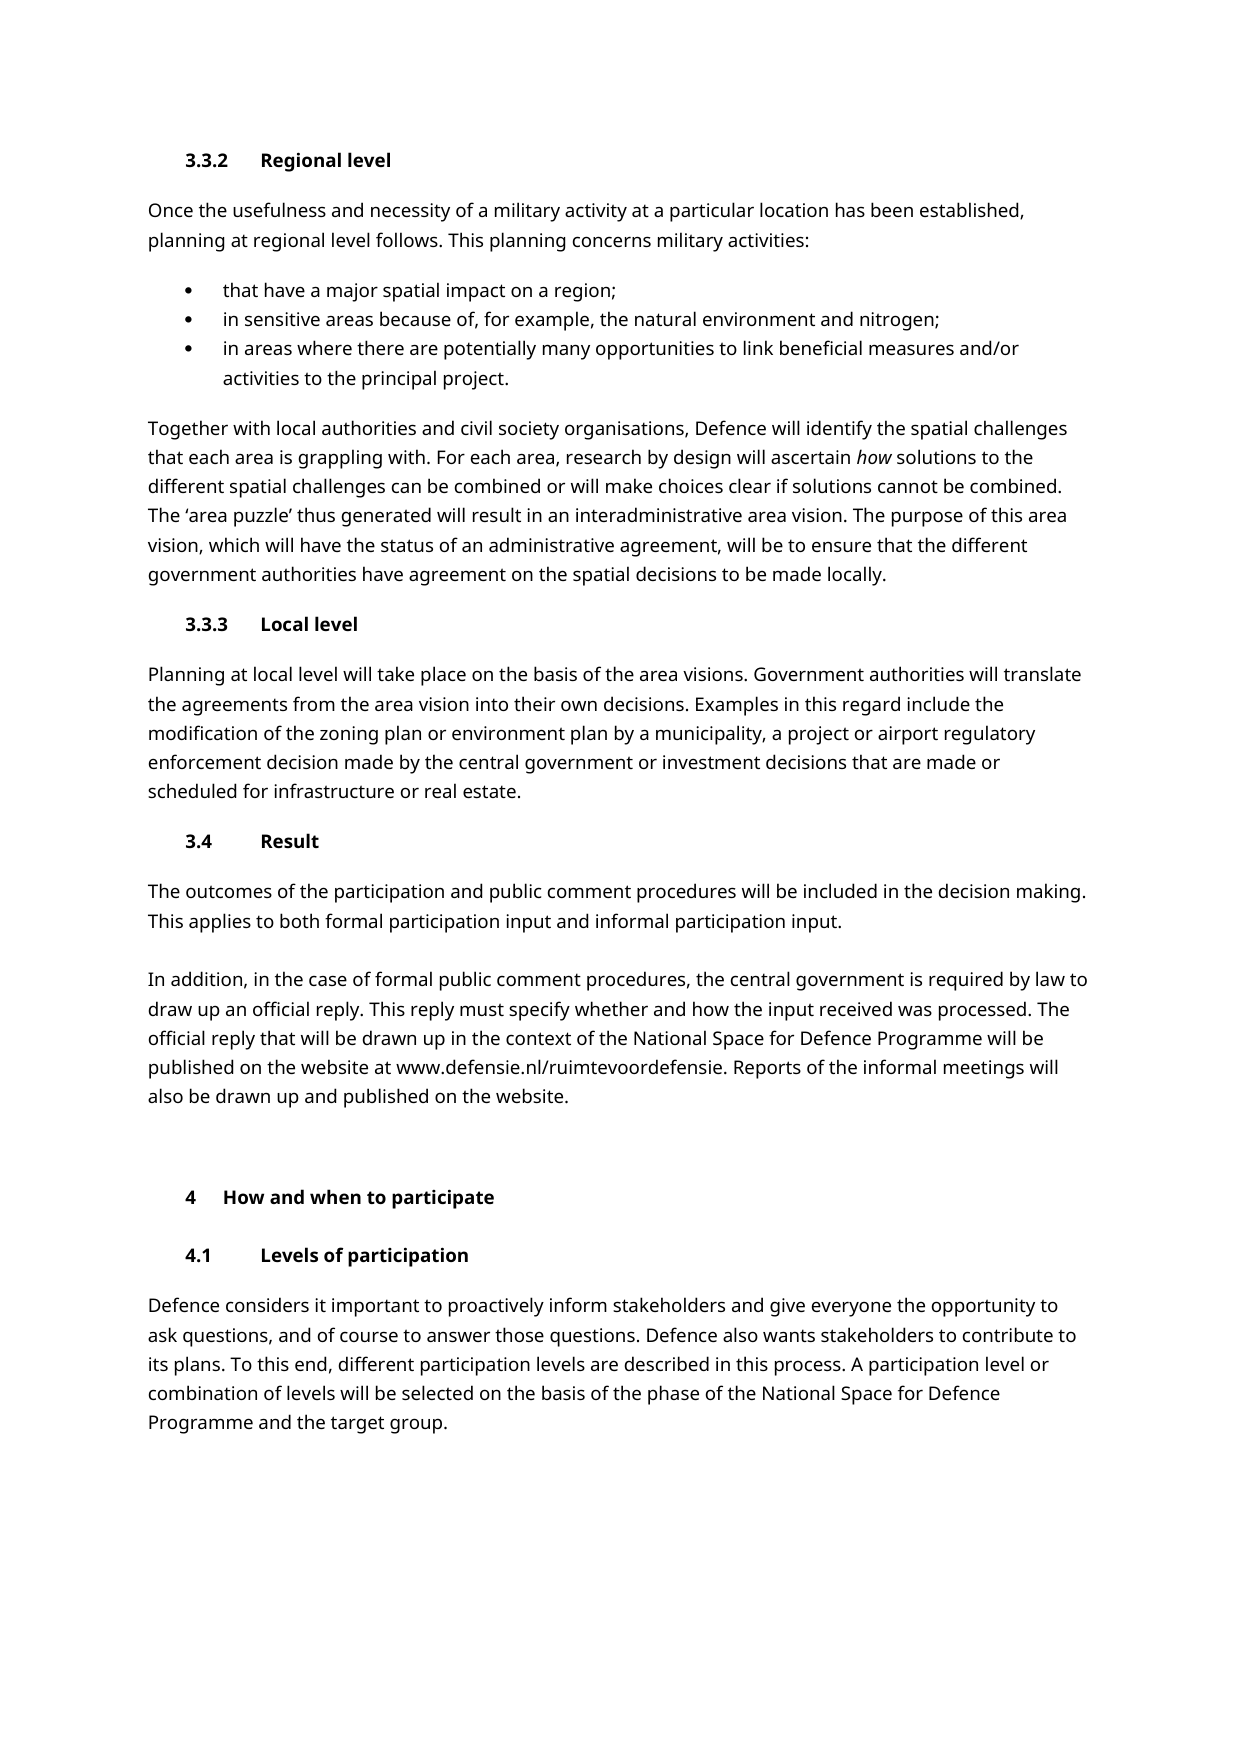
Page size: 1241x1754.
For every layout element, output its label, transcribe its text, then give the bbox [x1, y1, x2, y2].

list that have a major spatial impact on a region; [185, 277, 1093, 303]
text Defence considers it important to proactively inform stakeholders and give everyone the opportunity to ask questions, and of course to answer those questions. Defence also wants stakeholders to contribute to its plans. To this end, different participation levels are described in this process. A participation level or combination of levels will be selected on the basis of the phase of the National Space for Defence Programme and the target group. [148, 1293, 1093, 1494]
list in sensitive areas because of, for example, the natural environment and nitrogen; [185, 306, 1093, 332]
list How and when to participate [185, 1184, 1093, 1209]
text Together with local authorities and civil society organisations, Defence will identify the spatial challenges that each area is grappling with. For each area, research by design will ascertain how solutions to the different spatial challenges can be combined or will make choices clear if solutions cannot be combined. The ‘area puzzle’ thus generated will result in an interadministrative area vision. The purpose of this area vision, which will have the status of an administrative agreement, will be to ensure that the different government authorities have agreement on the spatial decisions to be made locally. [148, 415, 1093, 587]
list Levels of participation [185, 1242, 1093, 1268]
list Result [185, 829, 1093, 854]
list in areas where there are potentially many opportunities to link beneficial measures and/or activities to the principal project. [185, 336, 1093, 390]
text Planning at local level will take place on the basis of the area visions. Government authorities will translate the agreements from the area vision into their own decisions. Examples in this regard include the modification of the zoning plan or environment plan by a municipality, a project or airport regulatory enforcement decision made by the central government or investment decisions that are made or scheduled for infrastructure or real estate. [148, 662, 1093, 804]
list Regional level [185, 148, 1093, 173]
list Local level [185, 611, 1093, 637]
text Once the usefulness and necessity of a military activity at a particular location has been established, planning at regional level follows. This planning concerns military activities: [148, 198, 1093, 252]
text The outcomes of the participation and public comment procedures will be included in the decision making. This applies to both formal participation input and informal participation input. In addition, in the case of formal public comment procedures, the central government is required by law to draw up an official reply. This reply must specify whether and how the input received was processed. The official reply that will be drawn up in the context of the National Space for Defence Programme will be published on the website at www.defensie.nl/ruimtevoordefensie. Reports of the informal meetings will also be drawn up and published on the website. [148, 879, 1093, 1109]
